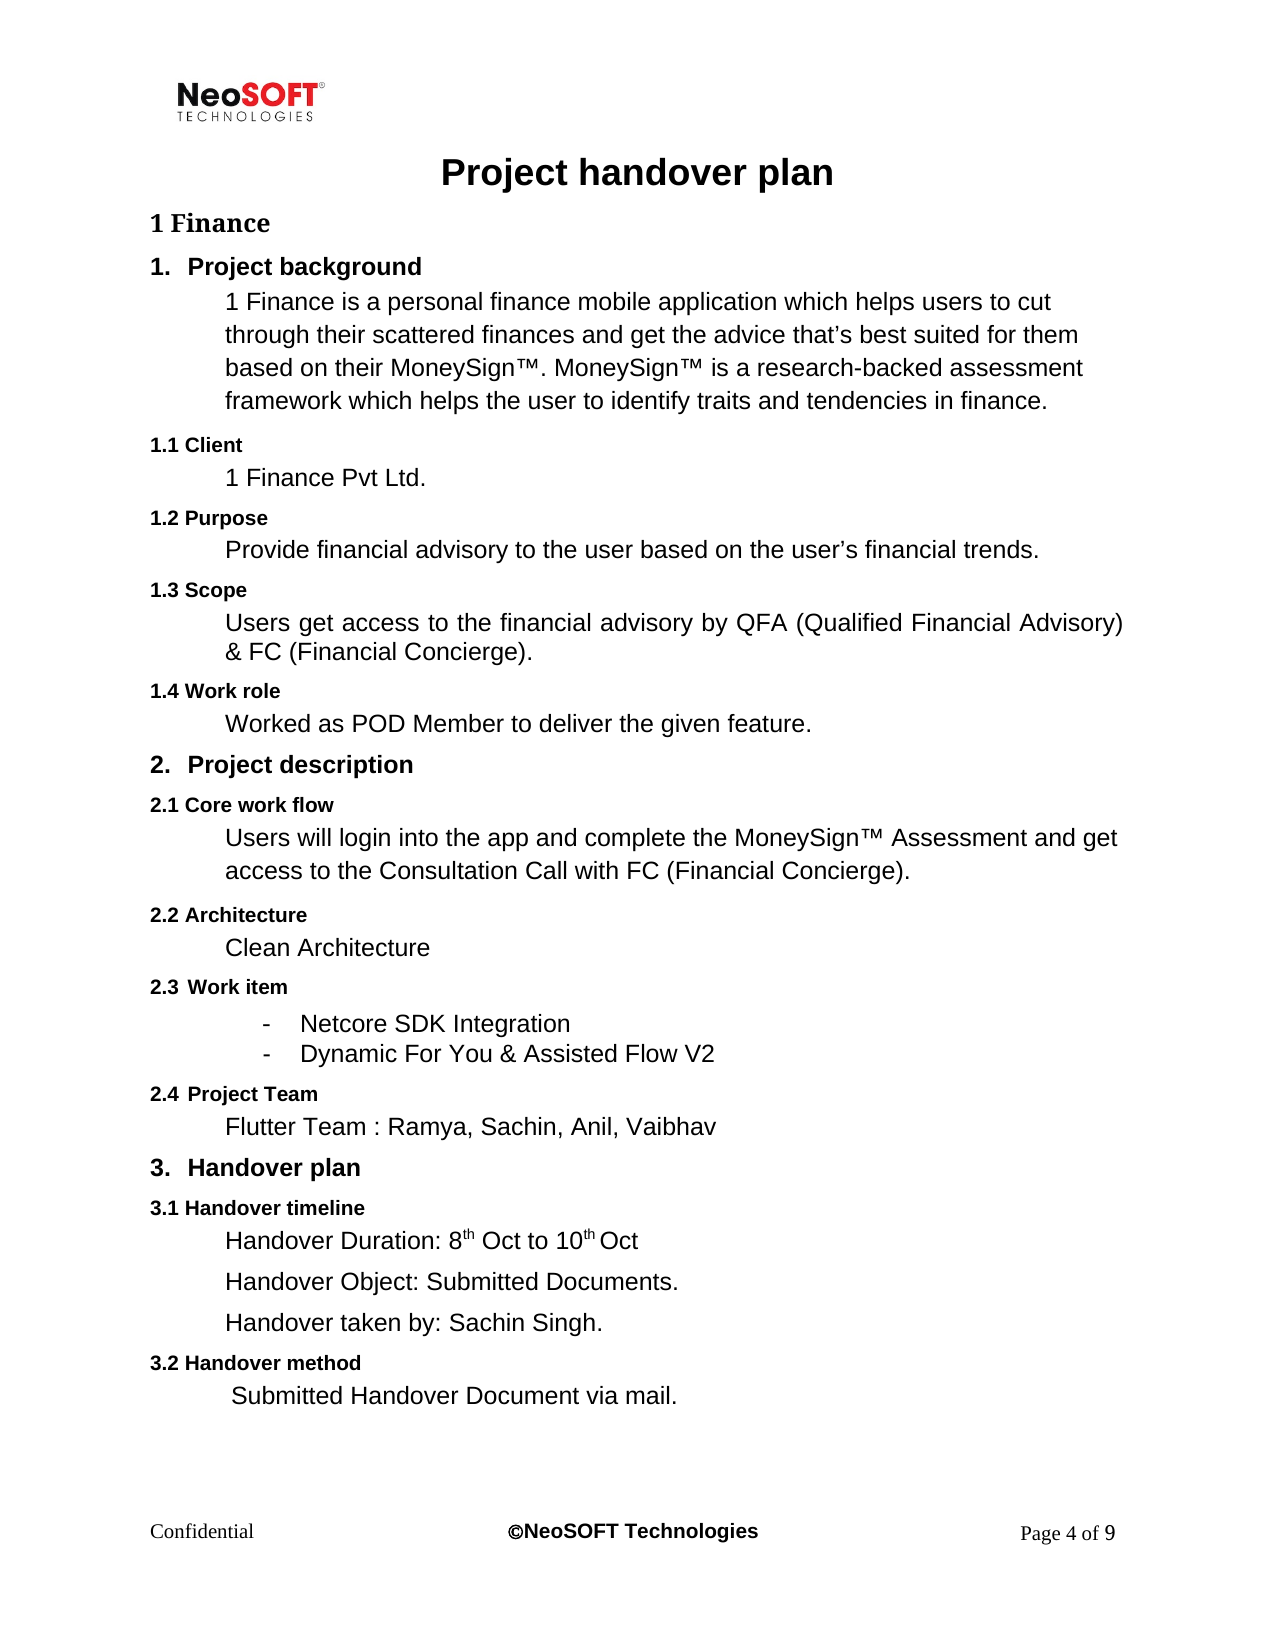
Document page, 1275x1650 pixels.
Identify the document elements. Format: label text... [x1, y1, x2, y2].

text Handover Object: Submitted Documents. [225, 1267, 1125, 1296]
title Project handover plan [150, 150, 1125, 193]
list Netcore SDK Integration [262, 1005, 1125, 1039]
text Provide financial advisory to the user based on the user’s financial trends. [225, 536, 1125, 564]
subtitle Project description [150, 751, 1125, 779]
text Handover taken by: Sachin Singh. [225, 1308, 1125, 1337]
subtitle 1 Finance [150, 206, 1125, 240]
text Clean Architecture [225, 933, 1125, 962]
picture [171, 75, 331, 128]
subtitle Handover plan [150, 1153, 1125, 1182]
text 1 Finance Pvt Ltd. [225, 463, 1125, 492]
subtitle 1.2 Purpose [150, 504, 1125, 529]
text Worked as POD Member to deliver the given feature. [225, 709, 1125, 738]
subtitle 2.2 Architecture [150, 902, 1125, 927]
subtitle Work item [150, 974, 1125, 999]
subtitle Project Team [150, 1081, 1125, 1106]
subtitle 2.1 Core work flow [150, 792, 1125, 817]
text Submitted Handover Document via mail. [225, 1381, 1125, 1409]
subtitle 3.2 Handover method [150, 1349, 1125, 1374]
text Handover Duration: 8th Oct to 10th Oct [225, 1226, 1125, 1254]
text Flutter Team : Ramya, Sachin, Anil, Vaibhav [225, 1112, 1125, 1141]
subtitle Project background [150, 252, 1125, 281]
subtitle 1.4 Work role [150, 678, 1125, 703]
subtitle 1.1 Client [150, 432, 1125, 457]
subtitle 3.1 Handover timeline [150, 1194, 1125, 1219]
text Users get access to the financial advisory by QFA (Qualified Financial Advisory) & FC (Financial Concierge). [225, 608, 1125, 666]
text 1 Finance is a personal finance mobile application which helps users to cut through their scattered finances and get the advice that’s best suited for them based on their MoneySign™. MoneySign™ is a research-backed assessment framework which helps the user to identify traits and tendencies in finance. [225, 287, 1125, 415]
subtitle 1.3 Scope [150, 577, 1125, 602]
list Dynamic For You & Assisted Flow V2 [262, 1039, 1125, 1068]
text Users will login into the app and complete the MoneySign™ Assessment and get access to the Consultation Call with FC (Financial Concierge). [225, 823, 1125, 885]
